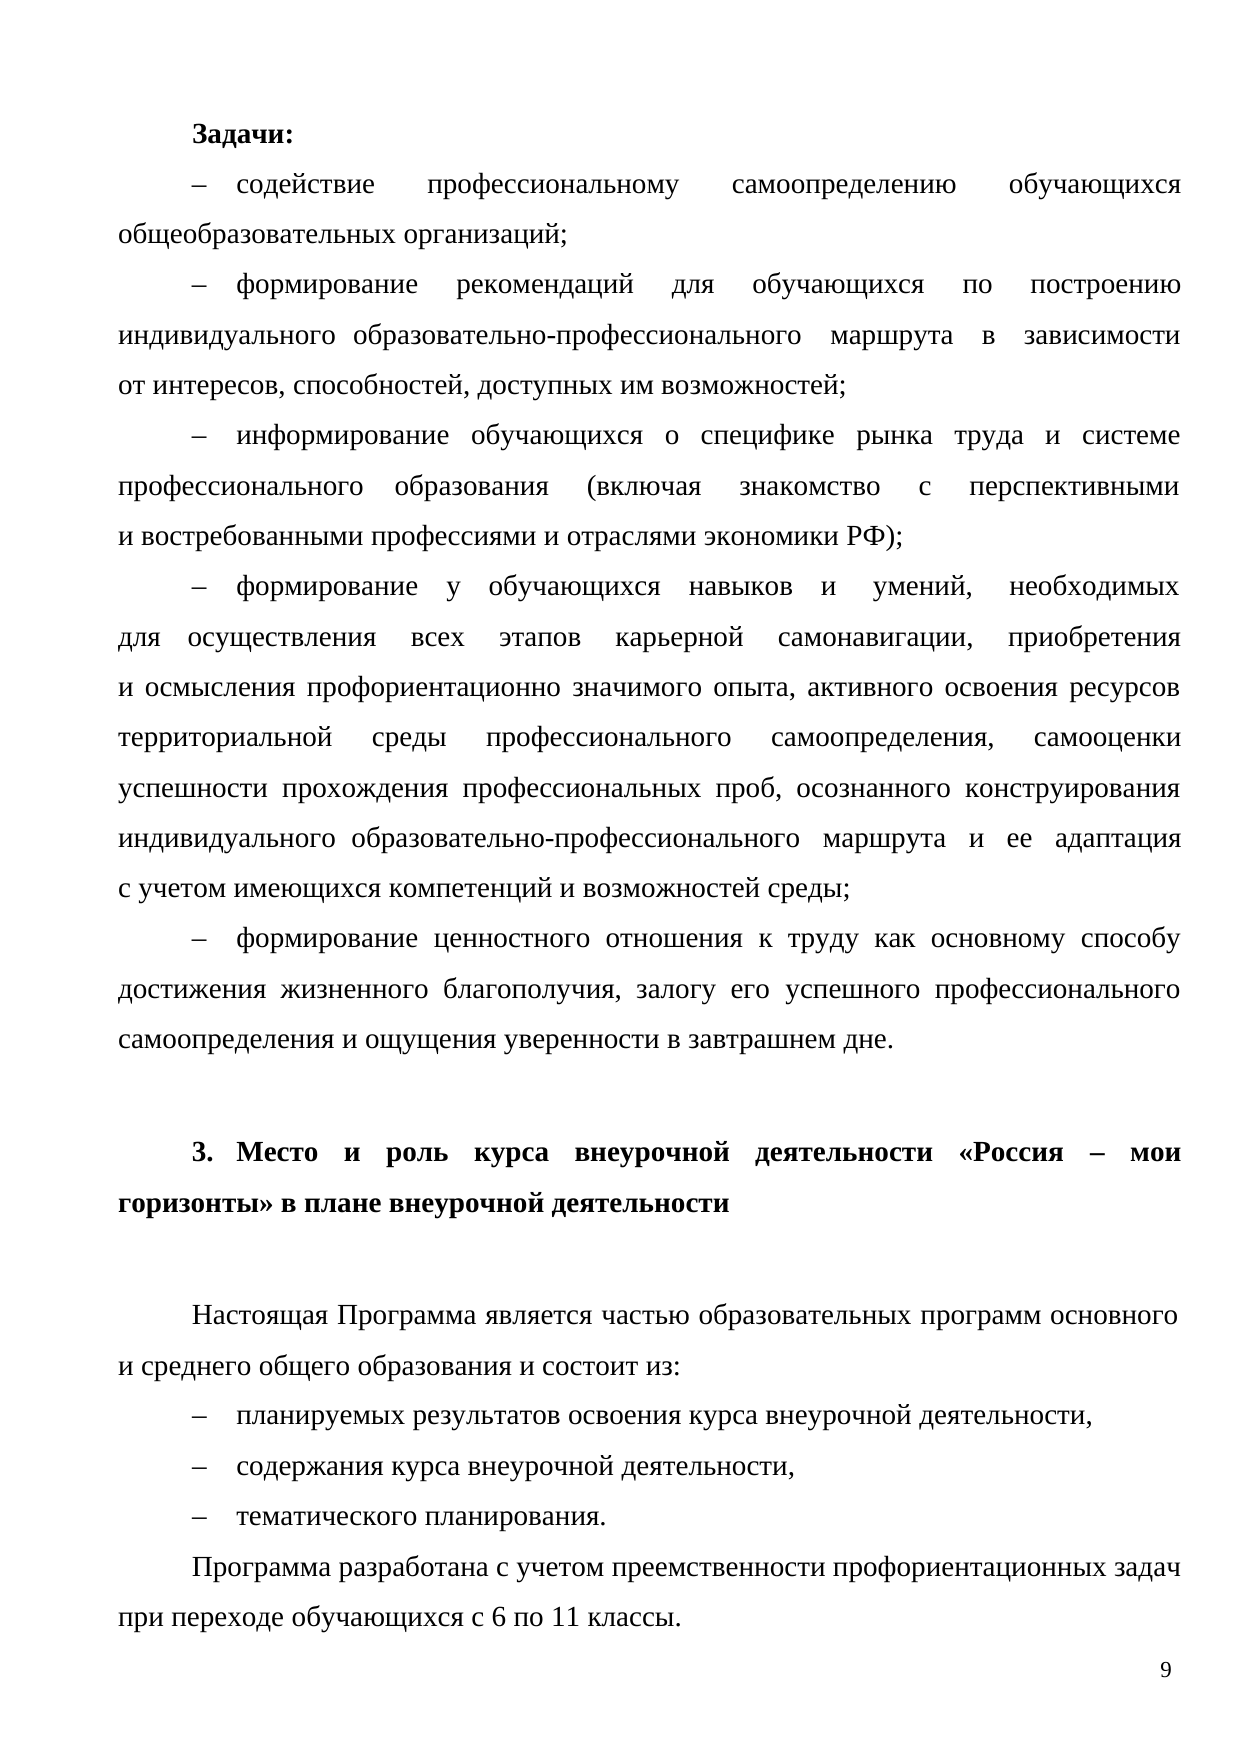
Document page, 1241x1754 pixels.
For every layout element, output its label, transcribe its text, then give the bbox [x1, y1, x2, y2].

text Программа разработана с учетом преемственности профориентационных задач при переходе обучающихся с 6 по 11 классы. [118, 1549, 1183, 1633]
text Задачи: [192, 116, 1192, 149]
list содействие профессиональному самоопределению обучающихся общеобразовательных организаций; [118, 166, 1181, 250]
list планируемых результатов освоения курса внеурочной деятельности, [192, 1398, 1192, 1431]
list тематического планирования. [192, 1498, 1192, 1532]
list формирование ценностного отношения к труду как основному способу достижения жизненного благополучия, залогу его успешного профессионального самоопределения и ощущения уверенности в завтрашнем дне. [118, 921, 1181, 1055]
list содержания курса внеурочной деятельности, [192, 1448, 1192, 1482]
text Настоящая Программа является частью образовательных программ основного и среднего общего образования и состоит из: [118, 1297, 1183, 1381]
list формирование рекомендаций для обучающихся по построению индивидуального образовательно-профессионального маршрута в зависимости от интересов, способностей, доступных им возможностей; [118, 266, 1181, 401]
list информирование обучающихся о специфике рынка труда и системе профессионального образования (включая знакомство с перспективными и востребованными профессиями и отраслями экономики РФ); [118, 417, 1181, 552]
subtitle Место и роль курса внеурочной деятельности «Россия – мои горизонты» в плане внеурочной деятельности [118, 1134, 1182, 1218]
list формирование у обучающихся навыков и умений, необходимых для осуществления всех этапов карьерной самонавигации, приобретения и осмысления профориентационно значимого опыта, активного освоения ресурсов территориальной среды профессионального самоопределения, самооценки успешности прохождения профессиональных проб, осознанного конструирования индивидуального образовательно-профессионального маршрута и ее адаптация с учетом имеющихся компетенций и возможностей среды; [118, 568, 1181, 904]
